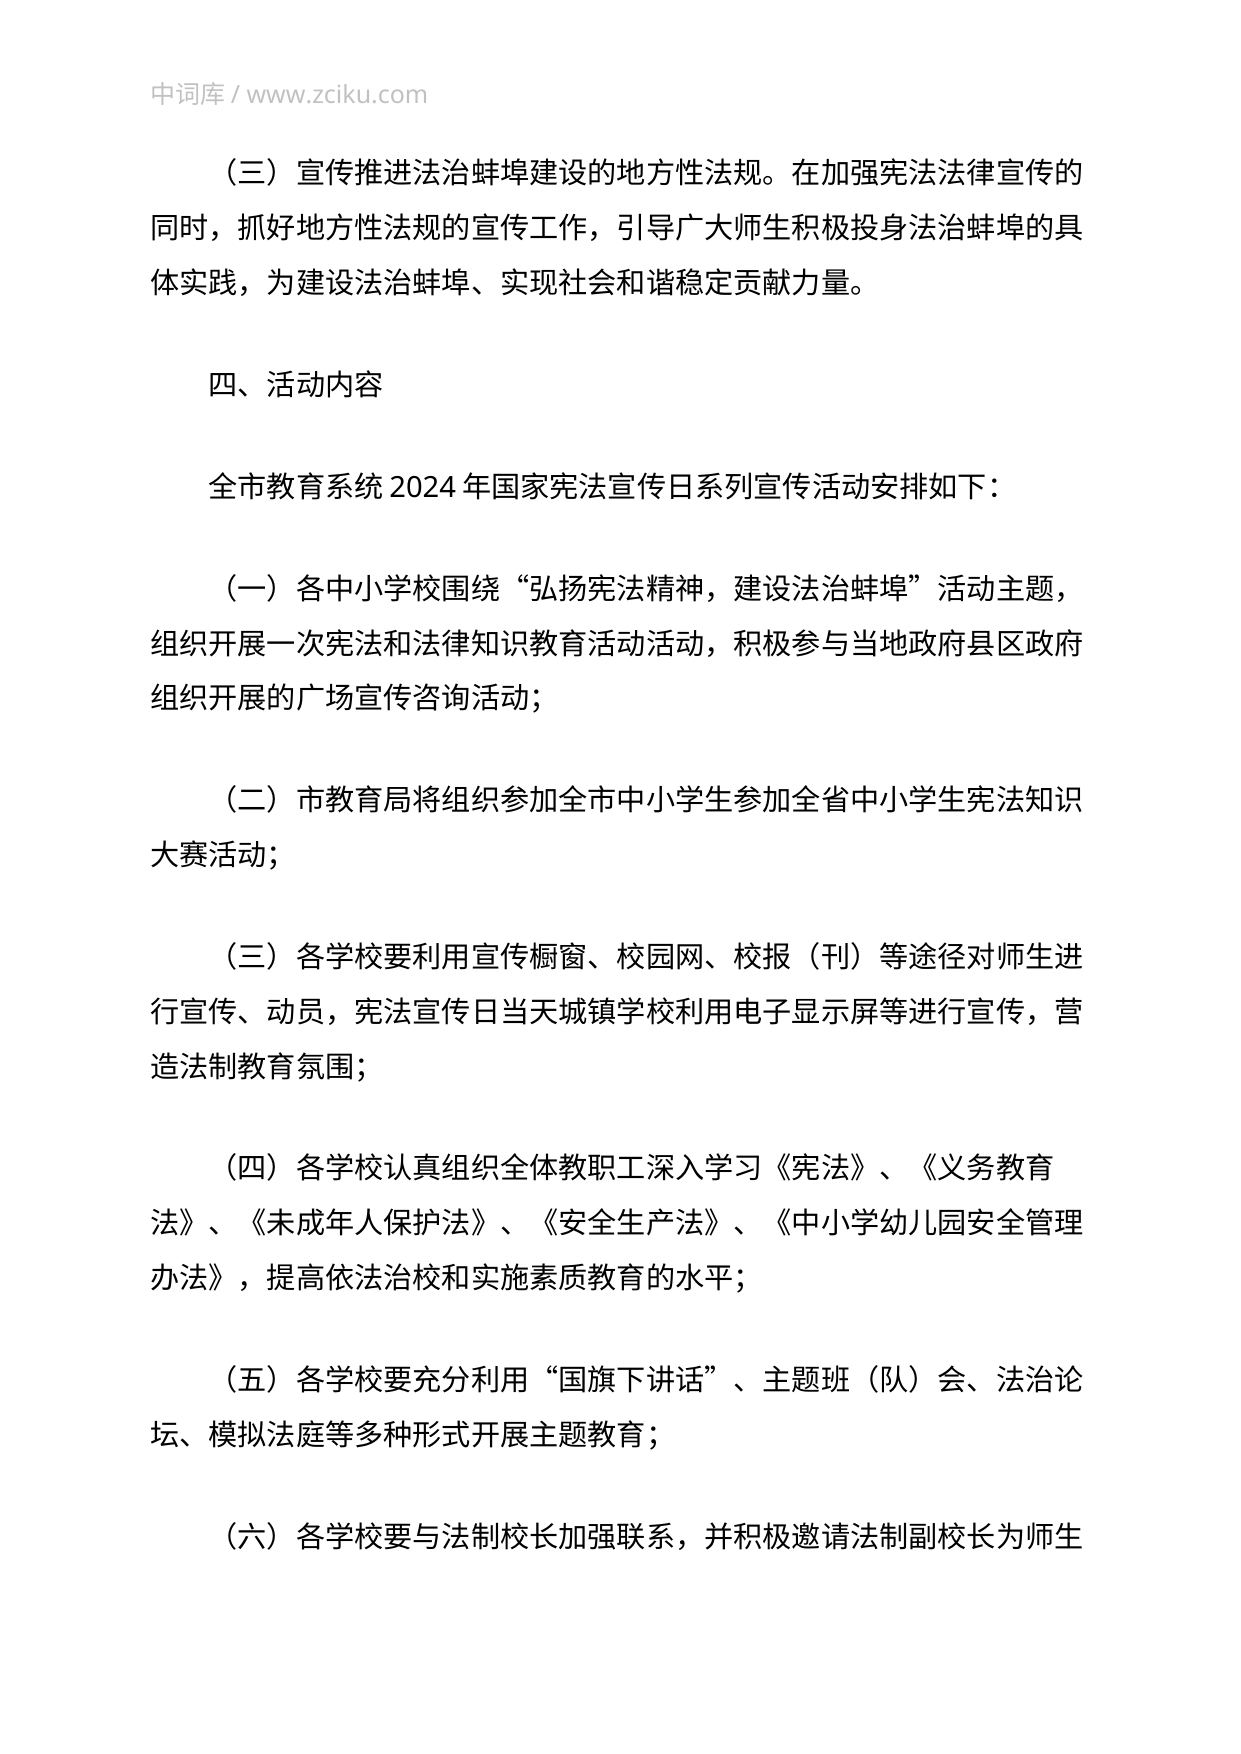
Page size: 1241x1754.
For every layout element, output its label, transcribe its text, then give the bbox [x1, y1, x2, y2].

text （三）各学校要利用宣传橱窗、校园网、校报（刊）等途径对师生进行宣传、动员，宪法宣传日当天城镇学校利用电子显示屏等进行宣传，营造法制教育氛围； [150, 933, 1090, 1086]
text （三）宣传推进法治蚌埠建设的地方性法规。在加强宪法法律宣传的同时，抓好地方性法规的宣传工作，引导广大师生积极投身法治蚌埠的具体实践，为建设法治蚌埠、实现社会和谐稳定贡献力量。 [150, 150, 1090, 302]
text （四）各学校认真组织全体教职工深入学习《宪法》、《义务教育法》、《未成年人保护法》、《安全生产法》、《中小学幼儿园安全管理办法》，提高依法治校和实施素质教育的水平； [150, 1145, 1090, 1297]
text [150, 1513, 1090, 1556]
text 全市教育系统2024年国家宪法宣传日系列宣传活动安排如下： [150, 463, 1090, 506]
text （二）市教育局将组织参加全市中小学生参加全省中小学生宪法知识大赛活动； [150, 777, 1090, 874]
text 四、活动内容 [150, 362, 1090, 404]
text （五）各学校要充分利用“国旗下讲话”、主题班（队）会、法治论坛、模拟法庭等多种形式开展主题教育； [150, 1357, 1090, 1454]
text （一）各中小学校围绕“弘扬宪法精神，建设法治蚌埠”活动主题，组织开展一次宪法和法律知识教育活动活动，积极参与当地政府县区政府组织开展的广场宣传咨询活动； [150, 565, 1090, 717]
